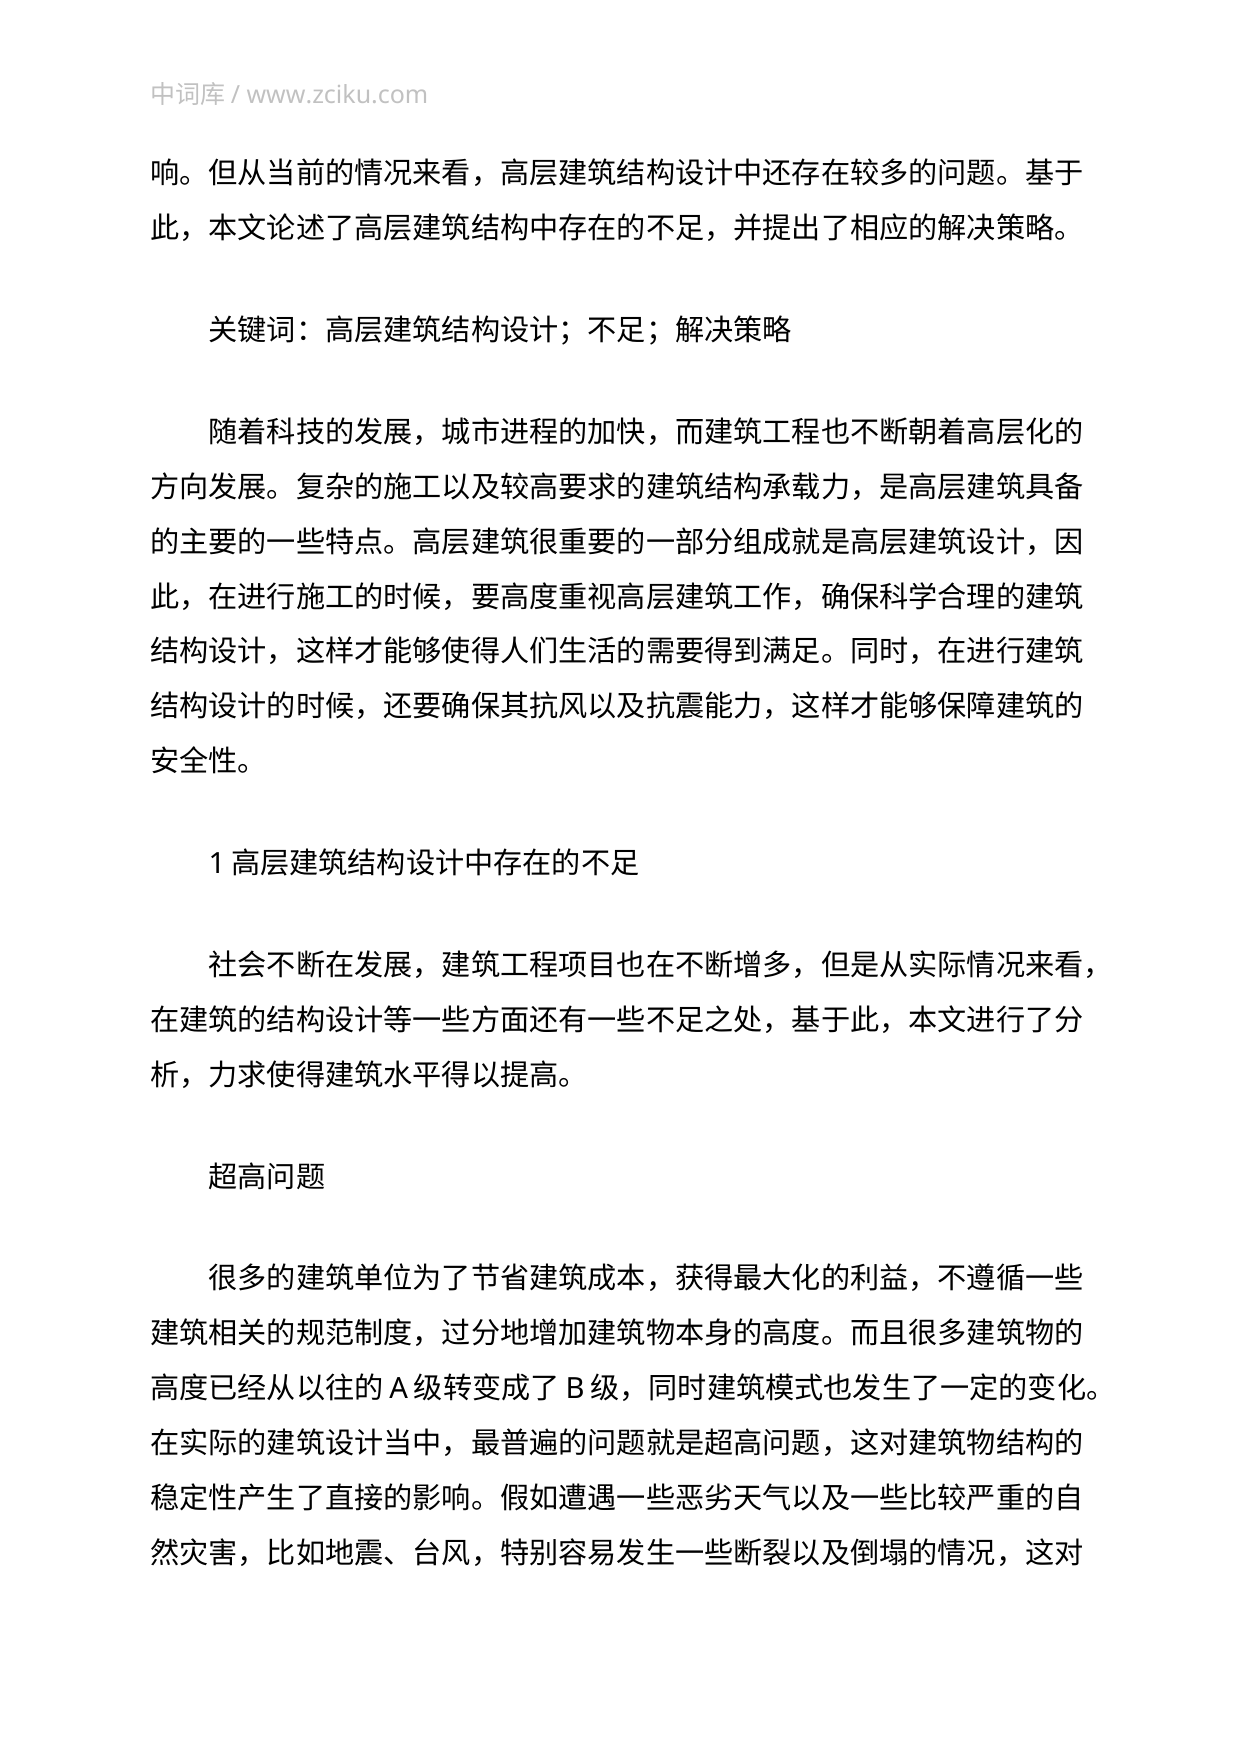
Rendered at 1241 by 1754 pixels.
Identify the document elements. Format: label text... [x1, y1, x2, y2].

text 关键词：高层建筑结构设计；不足；解决策略 [150, 307, 1090, 349]
text 超高问题 [150, 1153, 1090, 1195]
text 社会不断在发展，建筑工程项目也在不断增多，但是从实际情况来看，在建筑的结构设计等一些方面还有一些不足之处，基于此，本文进行了分析，力求使得建筑水平得以提高。 [150, 942, 1090, 1094]
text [150, 150, 1090, 247]
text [150, 1255, 1090, 1572]
text 随着科技的发展，城市进程的加快，而建筑工程也不断朝着高层化的方向发展。复杂的施工以及较高要求的建筑结构承载力，是高层建筑具备的主要的一些特点。高层建筑很重要的一部分组成就是高层建筑设计，因此，在进行施工的时候，要高度重视高层建筑工作，确保科学合理的建筑结构设计，这样才能够使得人们生活的需要得到满足。同时，在进行建筑结构设计的时候，还要确保其抗风以及抗震能力，这样才能够保障建筑的安全性。 [150, 408, 1090, 780]
text 1高层建筑结构设计中存在的不足 [150, 839, 1090, 882]
